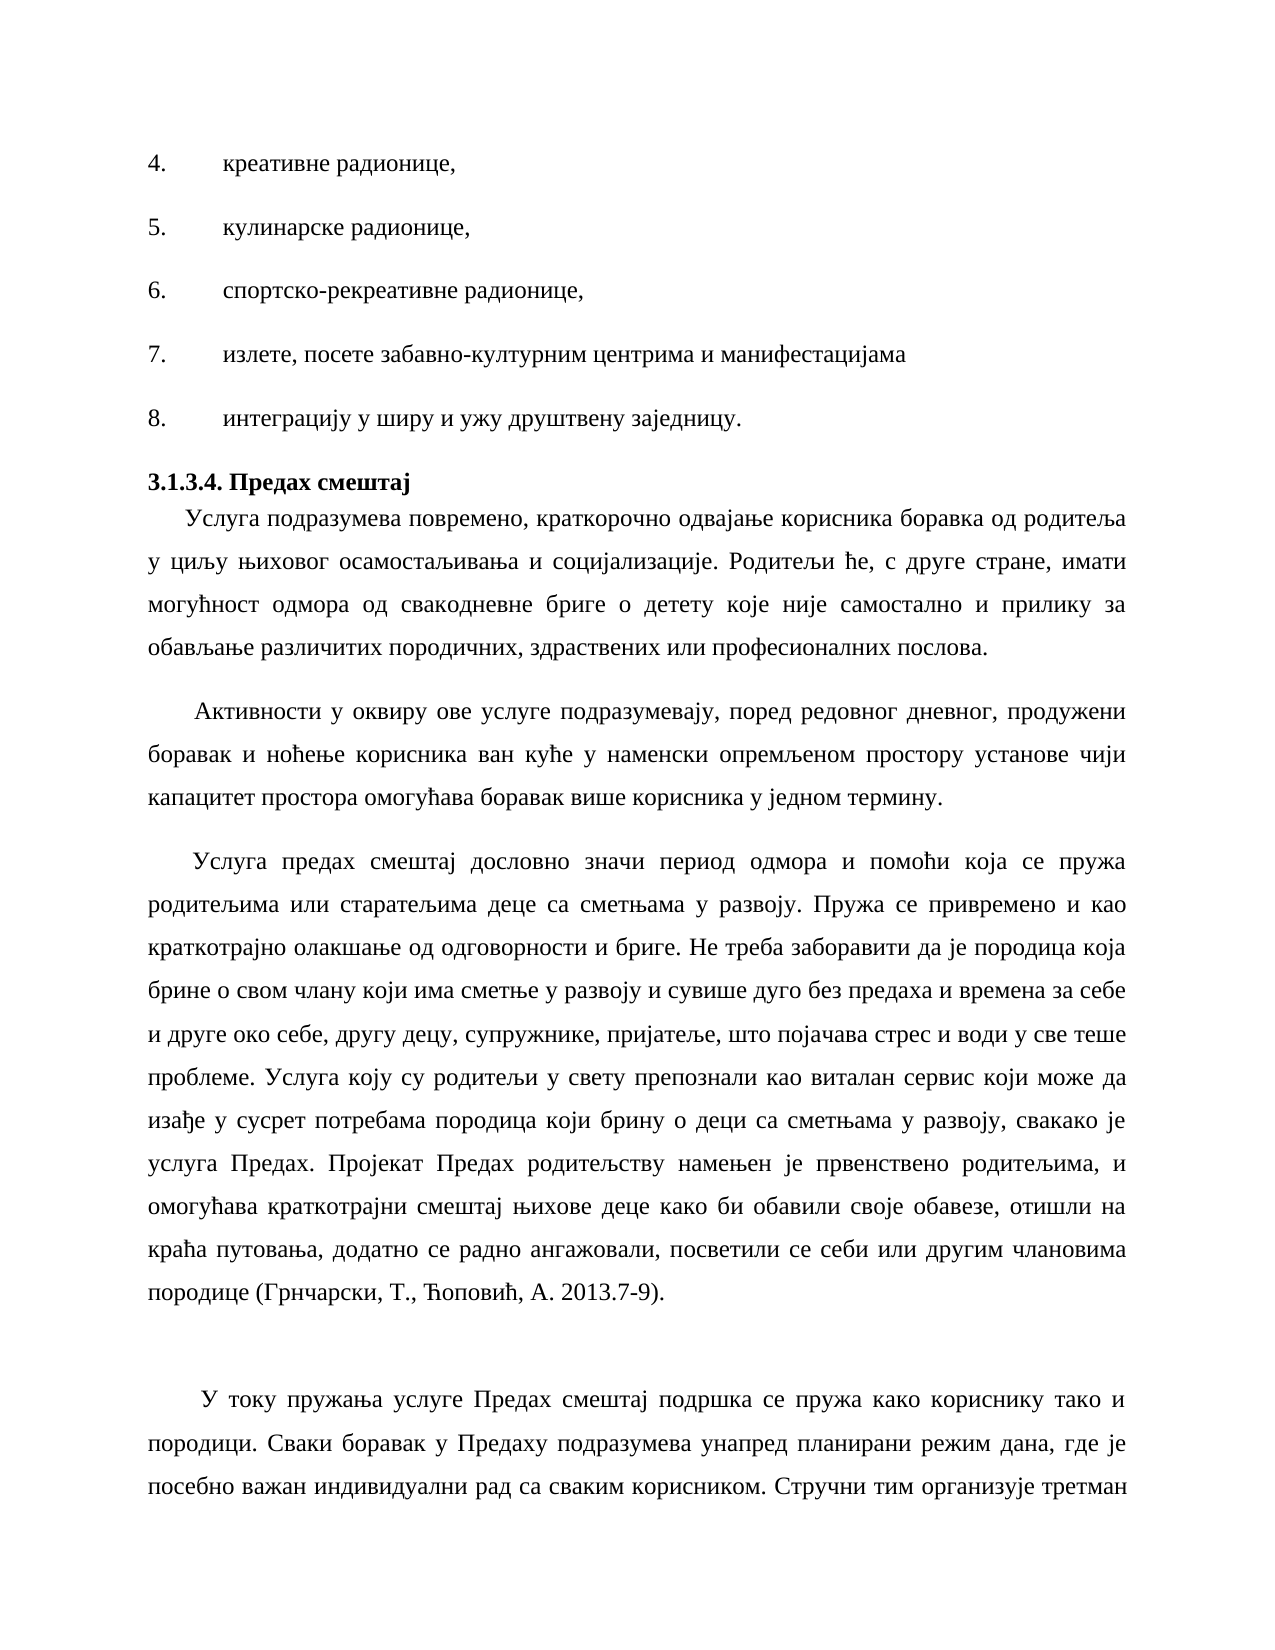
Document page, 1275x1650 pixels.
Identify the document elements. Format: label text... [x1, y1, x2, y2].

text Услуга предах смештај дословно значи период одмора и помоћи која се пружа родитељима или старатељима деце са сметњама у развоју. Пружа се привремено и као краткотрајно олакшање од одговорности и бриге. Не треба заборавити да је породица која брине о свом члану који има сметње у развоју и сувише дуго без предаха и времена за себе и друге око себе, другу децу, супружнике, пријатеље, што појачава стрес и води у све теше проблеме. Услуга коју су родитељи у свету препознали као виталан сервис који може да изађе у сусрет потребама породица који брину о деци са сметњама у развоју, свакако је услуга Предах. Пројекат Предах родитељству намењен је првенствено родитељима, и омогућава краткотрајни смештај њихове деце како би обавили своје обавезе, отишли на краћа путовања, додатно се радно ангажовали, посветили се себи или другим члановима породице (Грнчарски, Т., Ћоповић, А. 2013.7-9). [148, 846, 1127, 1306]
subtitle 3.1.3.4. Предах смештај [148, 467, 1127, 496]
text 5. кулинарске радионице, [148, 212, 1127, 240]
text 7. излете, посете забавно-културним центрима и манифестацијама [148, 339, 1127, 368]
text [148, 1384, 1127, 1499]
text Услуга подразумева повремено, краткорочно одвајање корисника боравка од родитеља у циљу њиховог осамостаљивања и социјализације. Родитељи ће, с друге стране, имати могућност одмора од свакодневне бриге о детету које није самостално и прилику за обављање различитих породичних, здраствених или професионалних послова. [148, 503, 1127, 661]
text Активности у оквиру ове услуге подразумевају, поред редовног дневног, продужени боравак и ноћење корисника ван куће у наменски опремљеном простору установе чији капацитет простора омогућава боравак више корисника у једном термину. [148, 696, 1127, 811]
text 6. спортско-рекреативне радионице, [148, 276, 1127, 304]
text 4. креативне радионице, [148, 148, 1127, 176]
text 8. интеграцију у ширу и ужу друштвену заједницу. [148, 403, 1127, 432]
